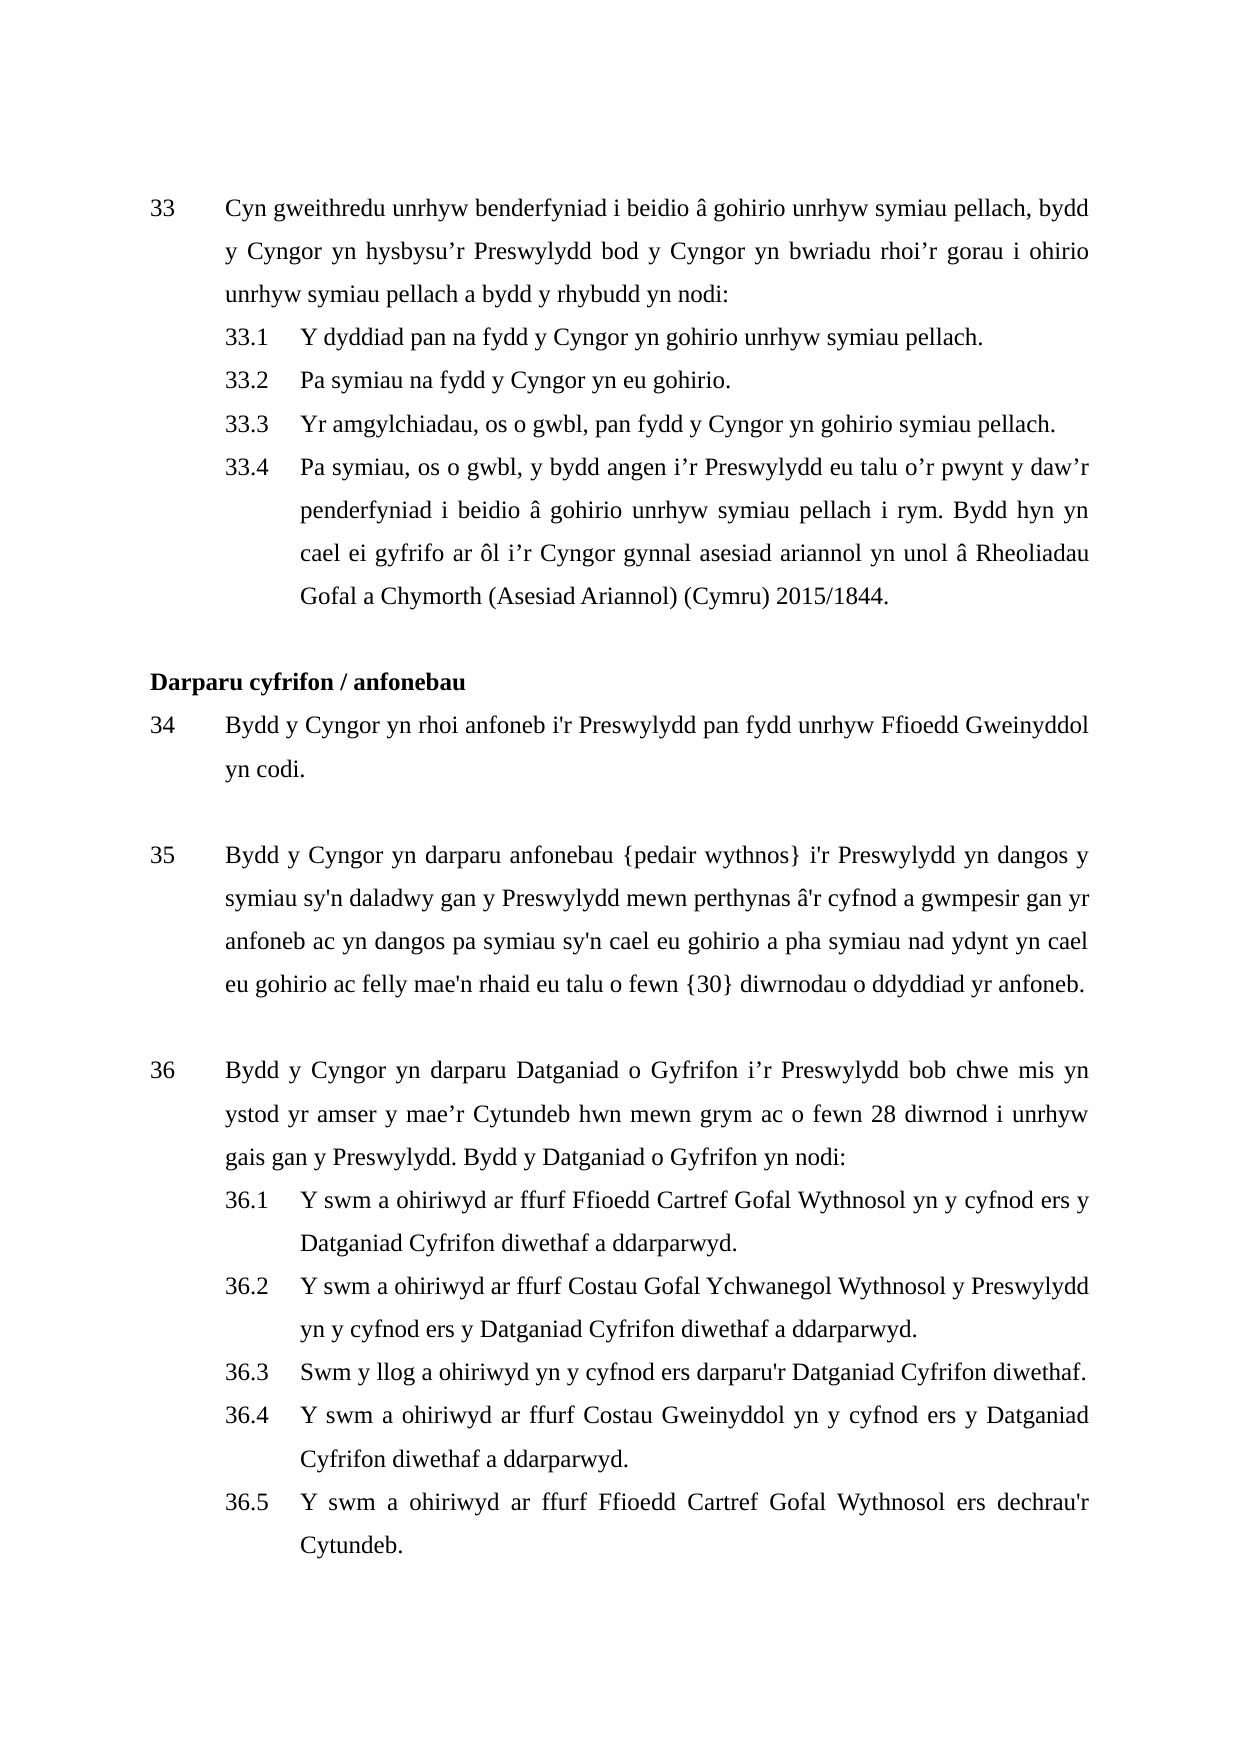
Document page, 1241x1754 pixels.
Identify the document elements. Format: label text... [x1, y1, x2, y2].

list Bydd y Cyngor yn darparu anfonebau {pedair wythnos} i'r Preswylydd yn dangos y symiau sy'n daladwy gan y Preswylydd mewn perthynas â'r cyfnod a gwmpesir gan yr anfoneb ac yn dangos pa symiau sy'n cael eu gohirio a pha symiau nad ydynt yn cael eu gohirio ac felly mae'n rhaid eu talu o fewn {30} diwrnodau o ddyddiad yr anfoneb. [150, 840, 1090, 998]
list Swm y llog a ohiriwyd yn y cyfnod ers darparu'r Datganiad Cyfrifon diwethaf. [225, 1357, 1090, 1386]
list Yr amgylchiadau, os o gwbl, pan fydd y Cyngor yn gohirio symiau pellach. [225, 409, 1090, 437]
list Y swm a ohiriwyd ar ffurf Costau Gweinyddol yn y cyfnod ers y Datganiad Cyfrifon diwethaf a ddarparwyd. [225, 1401, 1090, 1472]
list Pa symiau na fydd y Cyngor yn eu gohirio. [225, 366, 1090, 394]
text Darparu cyfrifon / anfonebau [150, 667, 1090, 696]
list Pa symiau, os o gwbl, y bydd angen i’r Preswylydd eu talu o’r pwynt y daw’r penderfyniad i beidio â gohirio unrhyw symiau pellach i rym. Bydd hyn yn cael ei gyfrifo ar ôl i’r Cyngor gynnal asesiad ariannol yn unol â Rheoliadau Gofal a Chymorth (Asesiad Ariannol) (Cymru) 2015/1844. [225, 452, 1090, 610]
list Bydd y Cyngor yn rhoi anfoneb i'r Preswylydd pan fydd unrhyw Ffioedd Gweinyddol yn codi. [150, 711, 1090, 782]
list Y swm a ohiriwyd ar ffurf Costau Gofal Ychwanegol Wythnosol y Preswylydd yn y cyfnod ers y Datganiad Cyfrifon diwethaf a ddarparwyd. [225, 1271, 1090, 1343]
list Cyn gweithredu unrhyw benderfyniad i beidio â gohirio unrhyw symiau pellach, bydd y Cyngor yn hysbysu’r Preswylydd bod y Cyngor yn bwriadu rhoi’r gorau i ohirio unrhyw symiau pellach a bydd y rhybudd yn nodi: [150, 193, 1090, 308]
list Bydd y Cyngor yn darparu Datganiad o Gyfrifon i’r Preswylydd bob chwe mis yn ystod yr amser y mae’r Cytundeb hwn mewn grym ac o fewn 28 diwrnod i unrhyw gais gan y Preswylydd. Bydd y Datganiad o Gyfrifon yn nodi: [150, 1056, 1090, 1171]
list Y dyddiad pan na fydd y Cyngor yn gohirio unrhyw symiau pellach. [225, 322, 1090, 351]
list Y swm a ohiriwyd ar ffurf Ffioedd Cartref Gofal Wythnosol ers dechrau'r Cytundeb. [225, 1487, 1090, 1559]
list Y swm a ohiriwyd ar ffurf Ffioedd Cartref Gofal Wythnosol yn y cyfnod ers y Datganiad Cyfrifon diwethaf a ddarparwyd. [225, 1185, 1090, 1257]
